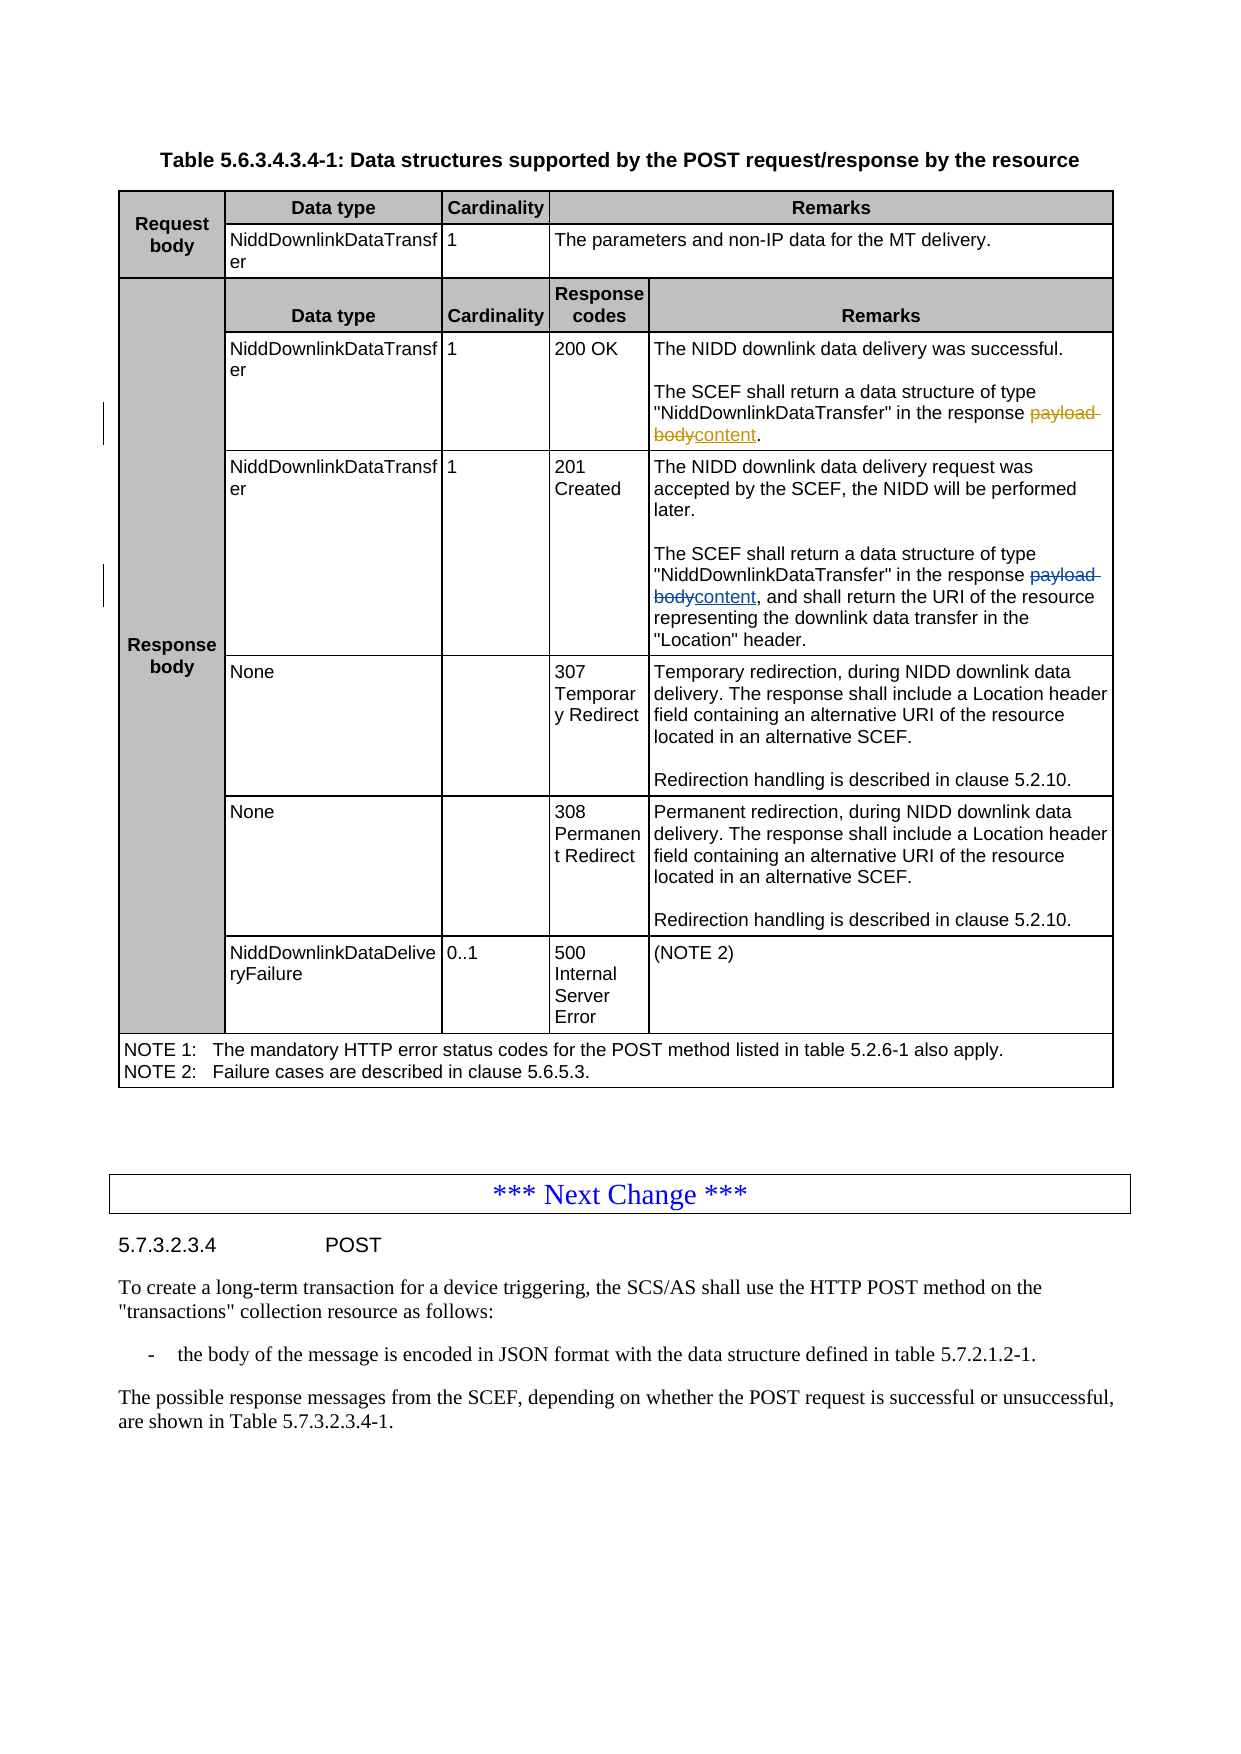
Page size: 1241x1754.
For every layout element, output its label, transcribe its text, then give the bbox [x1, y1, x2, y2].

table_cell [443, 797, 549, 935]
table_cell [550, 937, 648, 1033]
text *** Next Change *** [110, 1175, 1130, 1213]
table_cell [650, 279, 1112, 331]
text Table 5.6.3.4.3.4-1: Data structures supported by the POST request/response by the resource [118, 148, 1122, 172]
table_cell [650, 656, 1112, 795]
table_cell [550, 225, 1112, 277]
text The possible response messages from the SCEF, depending on whether the POST request is successful or unsuccessful, are shown in Table 5.7.3.2.3.4-1. [118, 1385, 1122, 1433]
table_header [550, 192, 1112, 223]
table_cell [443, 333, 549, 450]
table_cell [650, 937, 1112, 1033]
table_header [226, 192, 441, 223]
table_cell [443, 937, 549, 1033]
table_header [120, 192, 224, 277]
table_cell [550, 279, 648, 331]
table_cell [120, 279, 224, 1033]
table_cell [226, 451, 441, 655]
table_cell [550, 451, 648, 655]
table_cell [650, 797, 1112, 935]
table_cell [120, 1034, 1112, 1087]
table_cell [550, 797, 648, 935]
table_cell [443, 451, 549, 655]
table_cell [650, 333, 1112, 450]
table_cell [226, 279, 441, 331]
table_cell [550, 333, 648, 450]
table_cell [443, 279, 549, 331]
text - the body of the message is encoded in JSON format with the data structure defined in table 5.7.2.1.2-1. [118, 1342, 1122, 1366]
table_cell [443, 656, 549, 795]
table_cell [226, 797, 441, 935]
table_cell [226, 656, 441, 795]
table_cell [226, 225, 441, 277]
text To create a long-term transaction for a device triggering, the SCS/AS shall use the HTTP POST method on the "transactions" collection resource as follows: [118, 1275, 1122, 1323]
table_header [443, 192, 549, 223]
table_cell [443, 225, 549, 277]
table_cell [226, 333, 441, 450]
subtitle 5.7.3.2.3.4 POST [118, 1232, 1122, 1256]
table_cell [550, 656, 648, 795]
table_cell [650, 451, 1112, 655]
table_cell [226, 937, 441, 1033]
